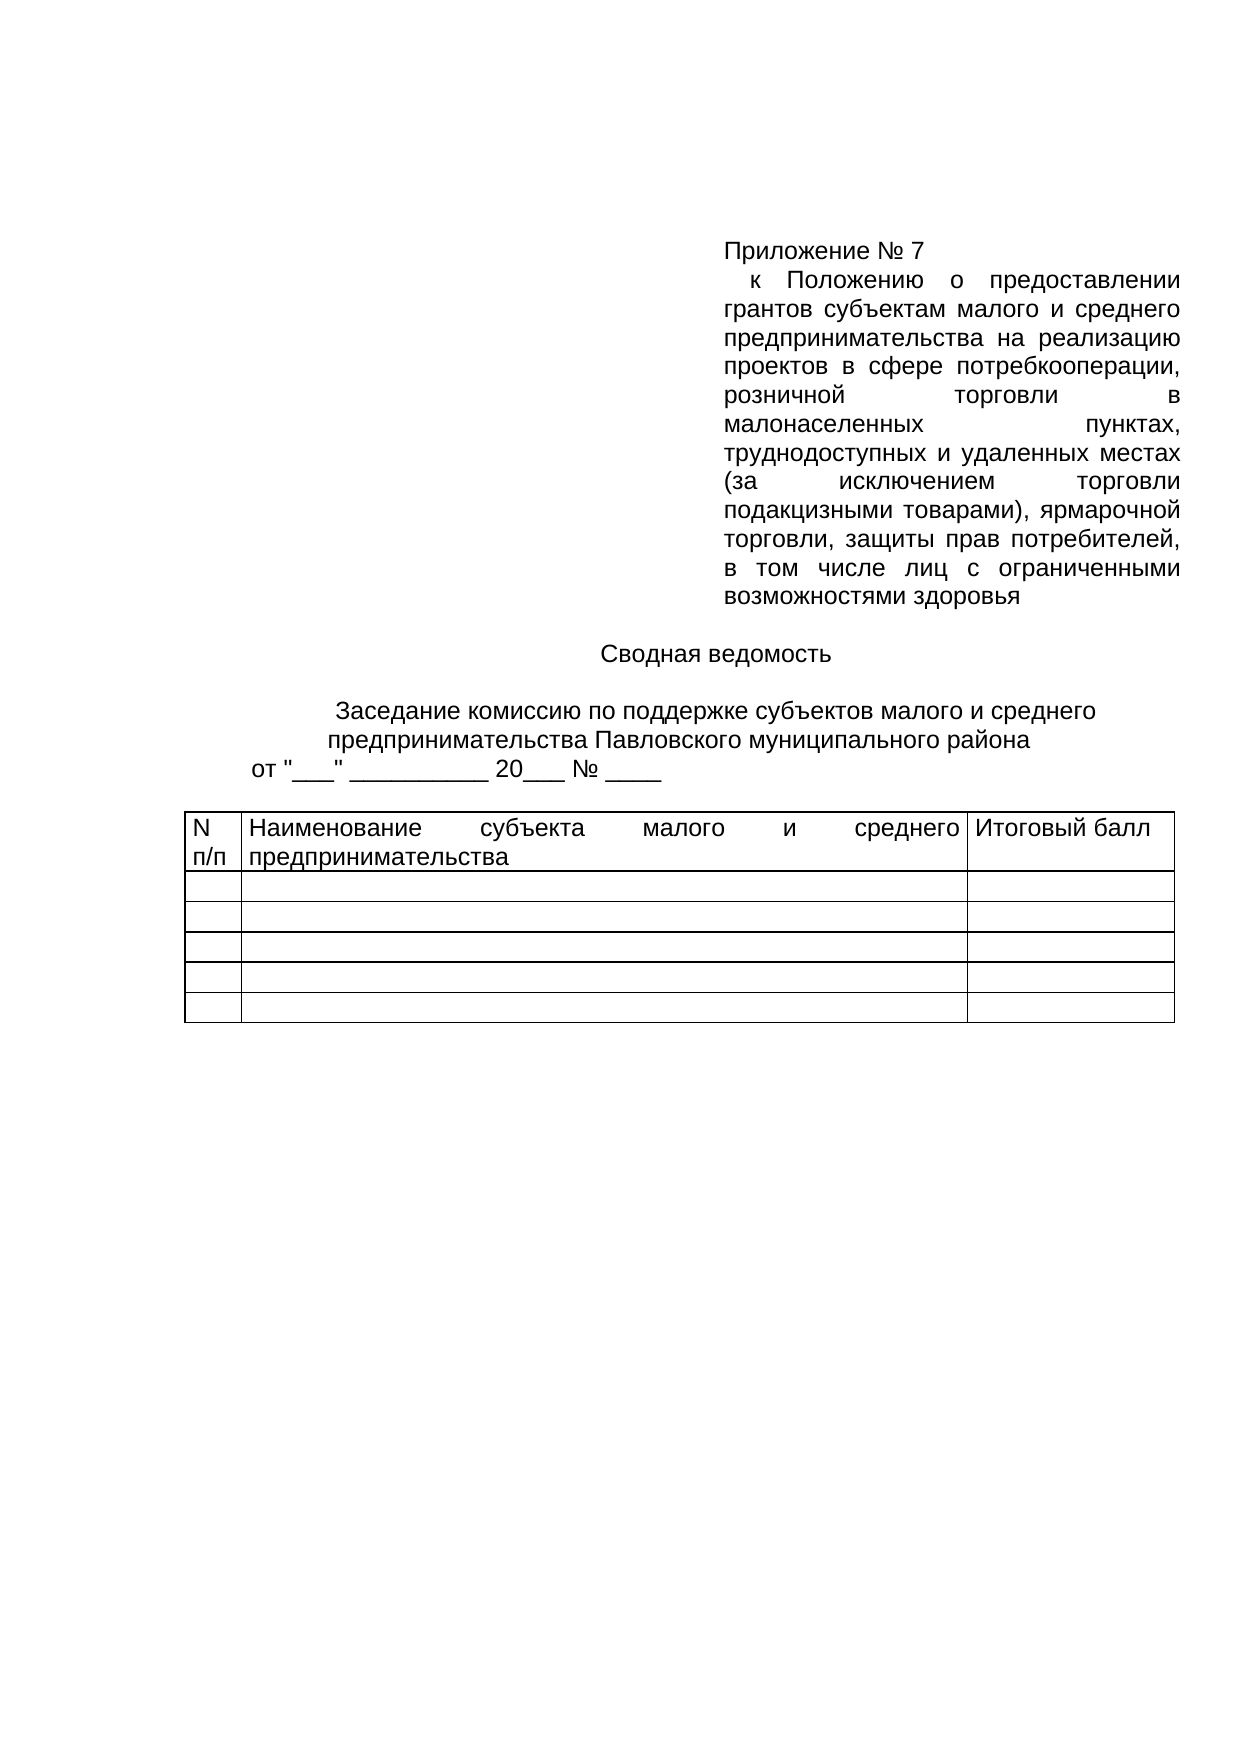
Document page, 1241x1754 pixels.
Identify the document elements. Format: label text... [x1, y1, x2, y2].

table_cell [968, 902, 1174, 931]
text Заседание комиссию по поддержке субъектов малого и среднего предпринимательства Павловского муниципального района [177, 696, 1181, 754]
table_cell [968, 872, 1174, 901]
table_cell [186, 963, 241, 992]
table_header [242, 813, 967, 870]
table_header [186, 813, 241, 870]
text Приложение № 7 [723, 236, 1181, 265]
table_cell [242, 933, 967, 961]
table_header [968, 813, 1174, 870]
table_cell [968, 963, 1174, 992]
text от "___" __________ 20___ № ____ [177, 754, 1181, 782]
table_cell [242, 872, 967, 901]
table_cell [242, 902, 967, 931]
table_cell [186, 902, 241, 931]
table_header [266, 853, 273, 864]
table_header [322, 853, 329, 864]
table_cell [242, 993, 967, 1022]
text Сводная ведомость [177, 639, 1181, 667]
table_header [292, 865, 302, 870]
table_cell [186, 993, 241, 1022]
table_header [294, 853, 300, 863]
text к Положению о предоставлении грантов субъектам малого и среднего предпринимательства на реализацию проектов в сфере потребкооперации, розничной торговли в малонаселенных пунктах, труднодоступных и удаленных местах (за исключением торговли подакцизными товарами), ярмарочной торговли, защиты прав потребителей, в том числе лиц с ограниченными возможностями здоровья [723, 265, 1181, 610]
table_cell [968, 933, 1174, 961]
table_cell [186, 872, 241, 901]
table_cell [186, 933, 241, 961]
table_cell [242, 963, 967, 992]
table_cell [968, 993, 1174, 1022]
